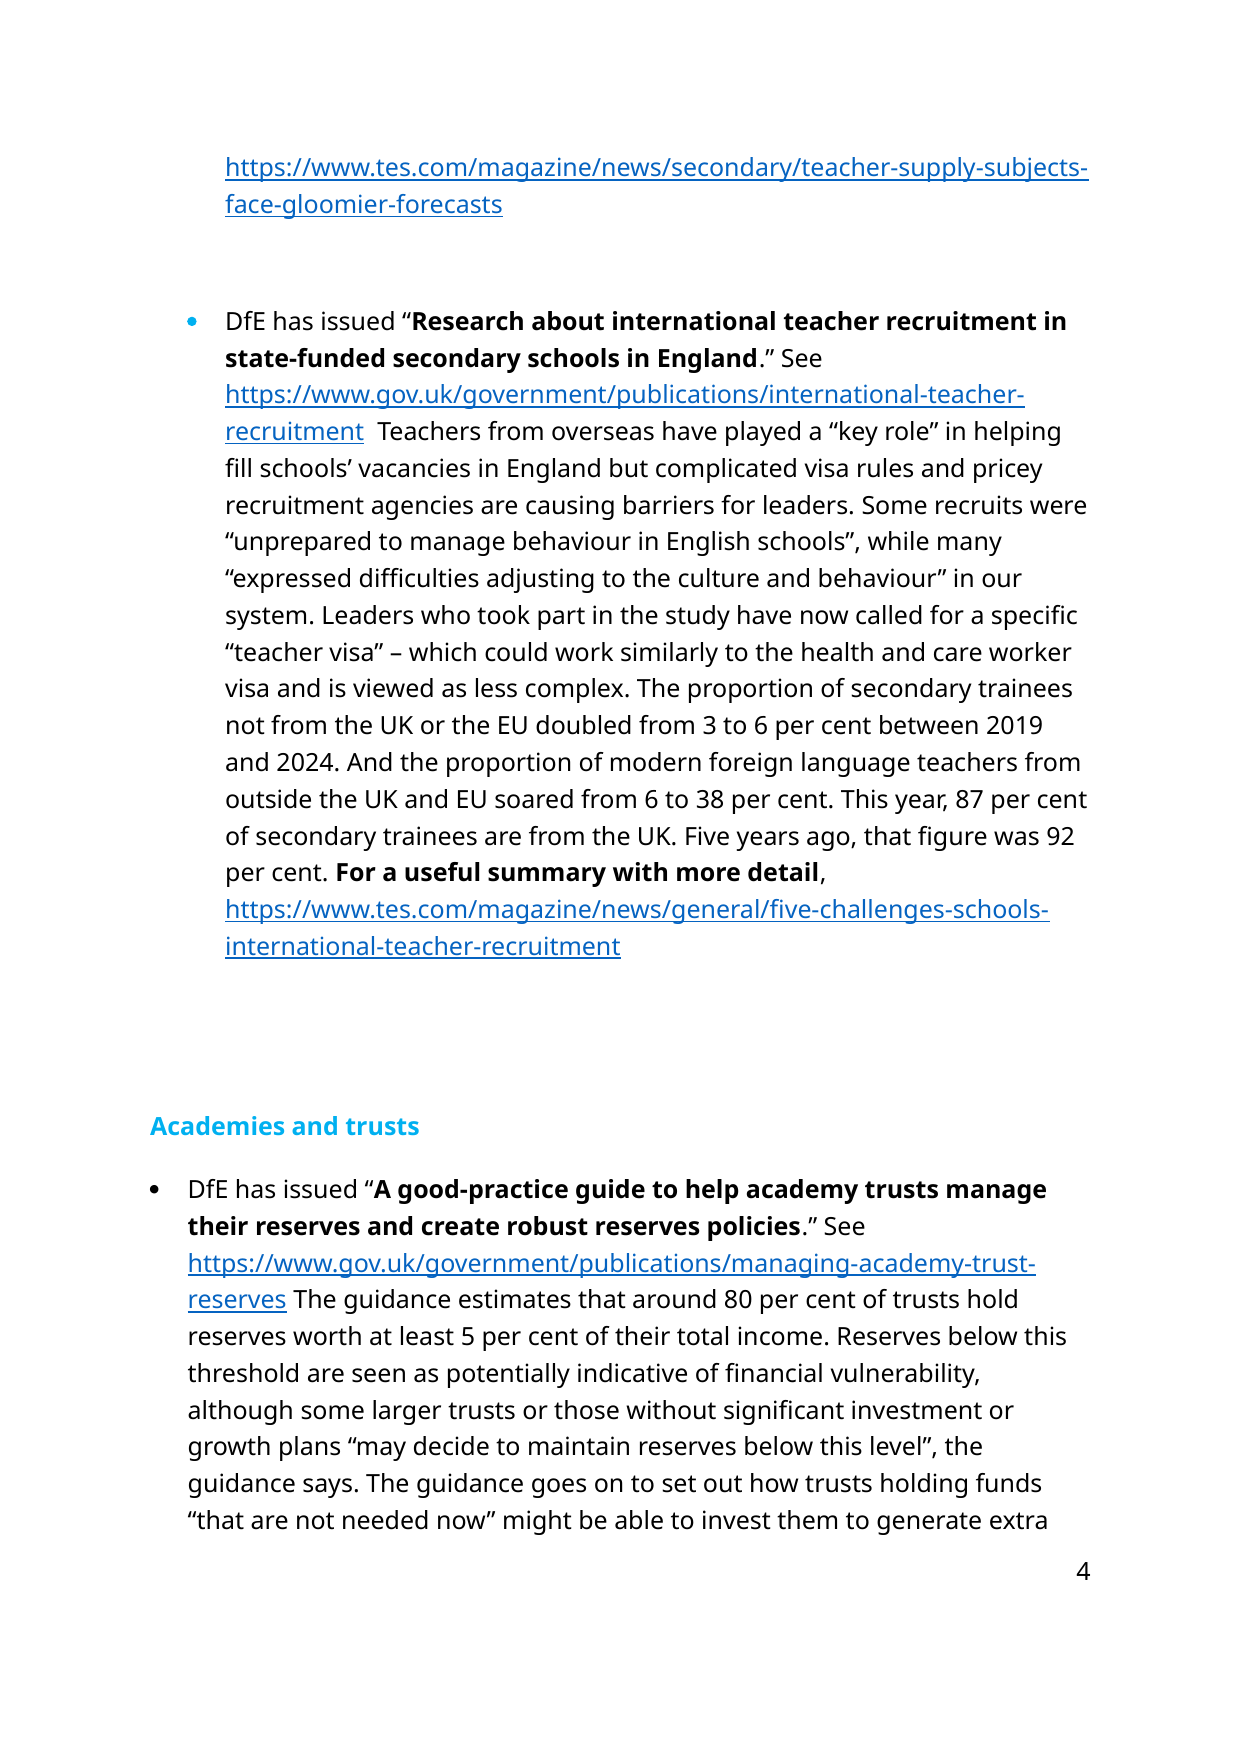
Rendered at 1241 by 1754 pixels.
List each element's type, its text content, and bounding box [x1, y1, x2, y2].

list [187, 150, 1090, 221]
list DfE has issued “Research about international teacher recruitment in state-funded secondary schools in England.” See https://www.gov.uk/government/publications/international-teacher-recruitment Teachers from overseas have played a “key role” in helping fill schools’ vacancies in England but complicated visa rules and pricey recruitment agencies are causing barriers for leaders. Some recruits were “unprepared to manage behaviour in English schools”, while many “expressed difficulties adjusting to the culture and behaviour” in our system. Leaders who took part in the study have now called for a specific “teacher visa” – which could work similarly to the health and care worker visa and is viewed as less complex. The proportion of secondary trainees not from the UK or the EU doubled from 3 to 6 per cent between 2019 and 2024. And the proportion of modern foreign language teachers from outside the UK and EU soared from 6 to 38 per cent. This year, 87 per cent of secondary trainees are from the UK. Five years ago, that figure was 92 per cent. For a useful summary with more detail, https://www.tes.com/magazine/news/general/five-challenges-schools-international-teacher-recruitment [187, 303, 1090, 963]
text Academies and trusts [150, 1108, 1090, 1142]
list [150, 1172, 1090, 1537]
